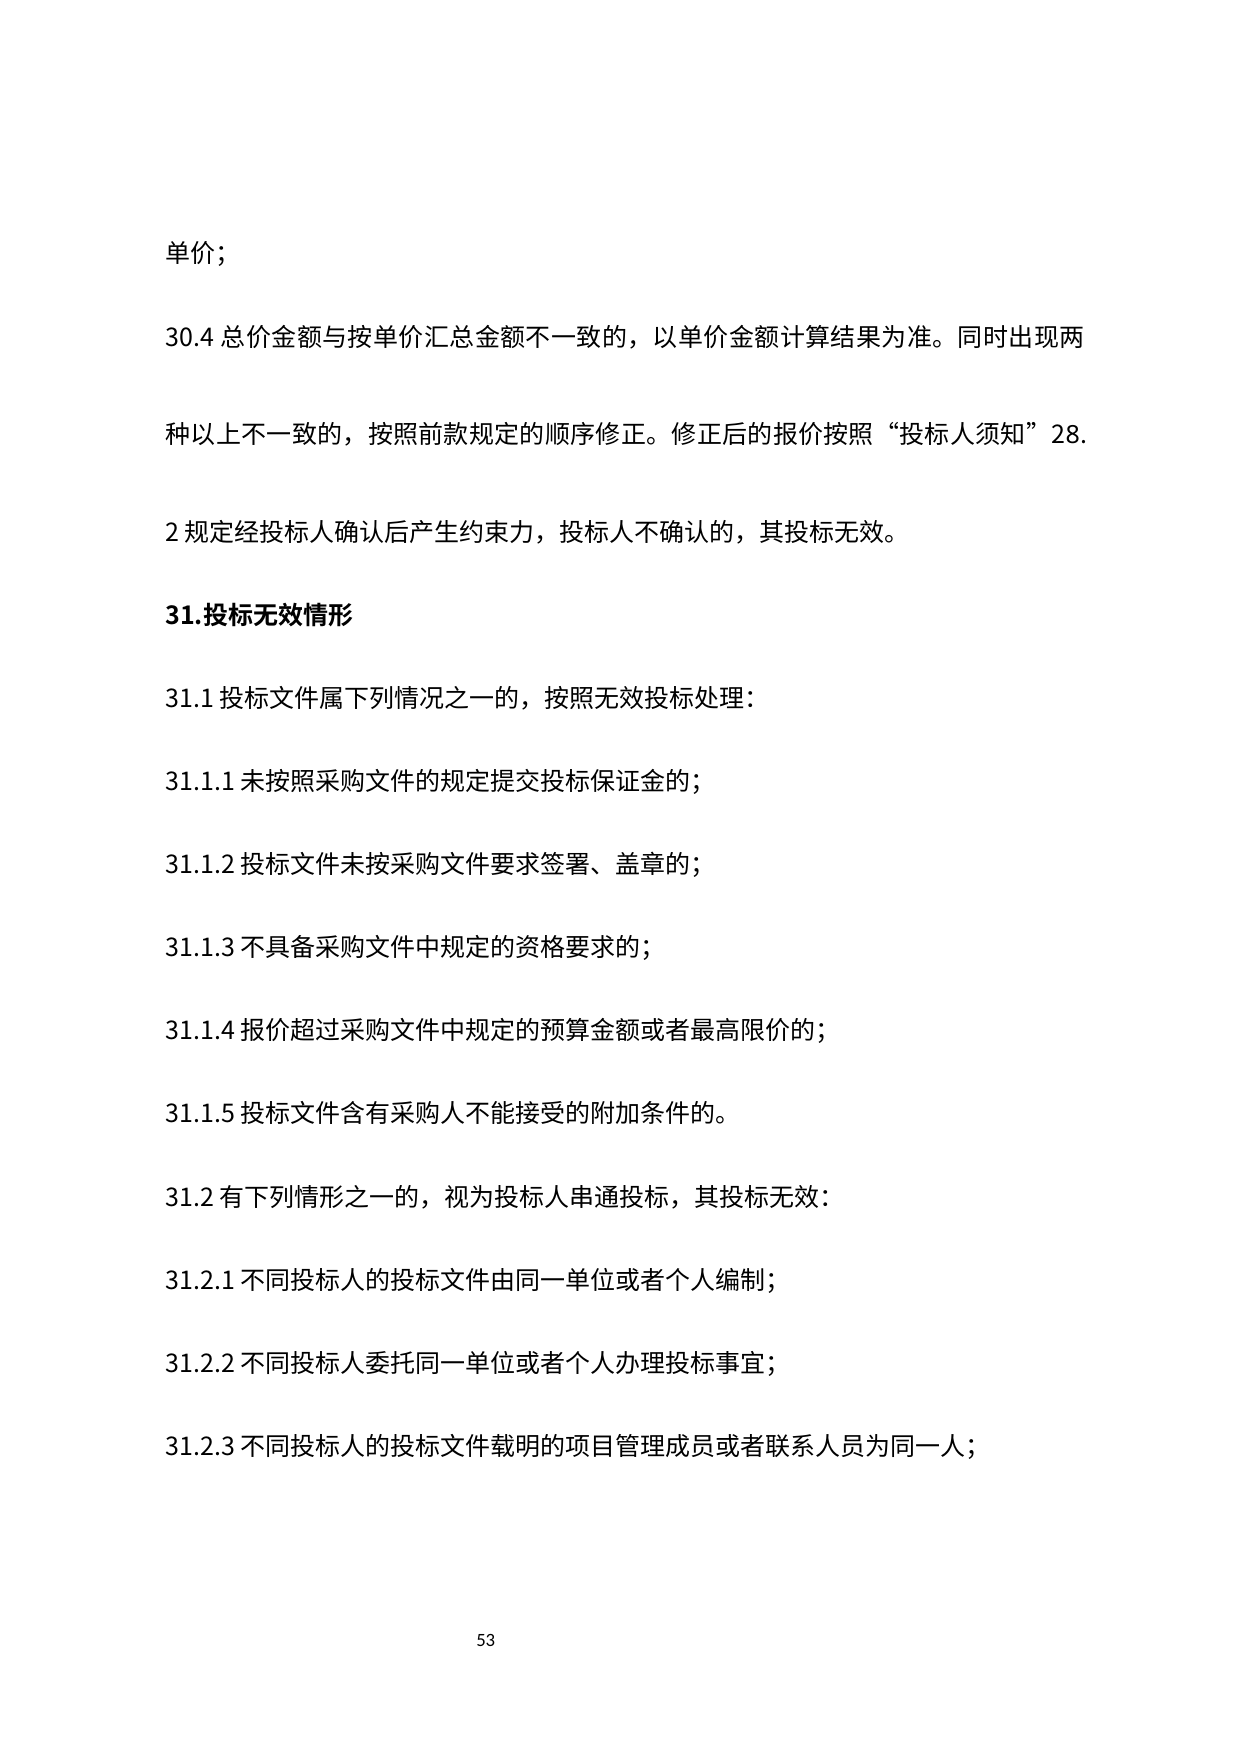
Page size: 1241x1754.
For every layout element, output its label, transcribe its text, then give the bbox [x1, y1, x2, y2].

text 31.2 有下列情形之一的，视为投标人串通投标，其投标无效： [165, 1163, 1087, 1228]
text 31.2.3 不同投标人的投标文件载明的项目管理成员或者联系人员为同一人； [165, 1412, 1087, 1477]
text 30.4 总价金额与按单价汇总金额不一致的，以单价金额计算结果为准。同时出现两种以上不一致的，按照前款规定的顺序修正。修正后的报价按照“投标人须知”28.2规定经投标人确认后产生约束力，投标人不确认的，其投标无效。 [165, 303, 1087, 563]
text 31.1.2 投标文件未按采购文件要求签署、盖章的； [165, 830, 1087, 895]
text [165, 219, 1087, 284]
text 31.1.5 投标文件含有采购人不能接受的附加条件的。 [165, 1079, 1087, 1144]
text 31.1.3 不具备采购文件中规定的资格要求的； [165, 913, 1087, 978]
text 31.1.4 报价超过采购文件中规定的预算金额或者最高限价的； [165, 996, 1087, 1061]
text 31.投标无效情形 [165, 581, 1087, 646]
text 31.1 投标文件属下列情况之一的，按照无效投标处理： [165, 664, 1087, 729]
text 31.2.2 不同投标人委托同一单位或者个人办理投标事宜； [165, 1329, 1087, 1394]
text 31.1.1 未按照采购文件的规定提交投标保证金的； [165, 747, 1087, 812]
text 31.2.1 不同投标人的投标文件由同一单位或者个人编制； [165, 1246, 1087, 1311]
